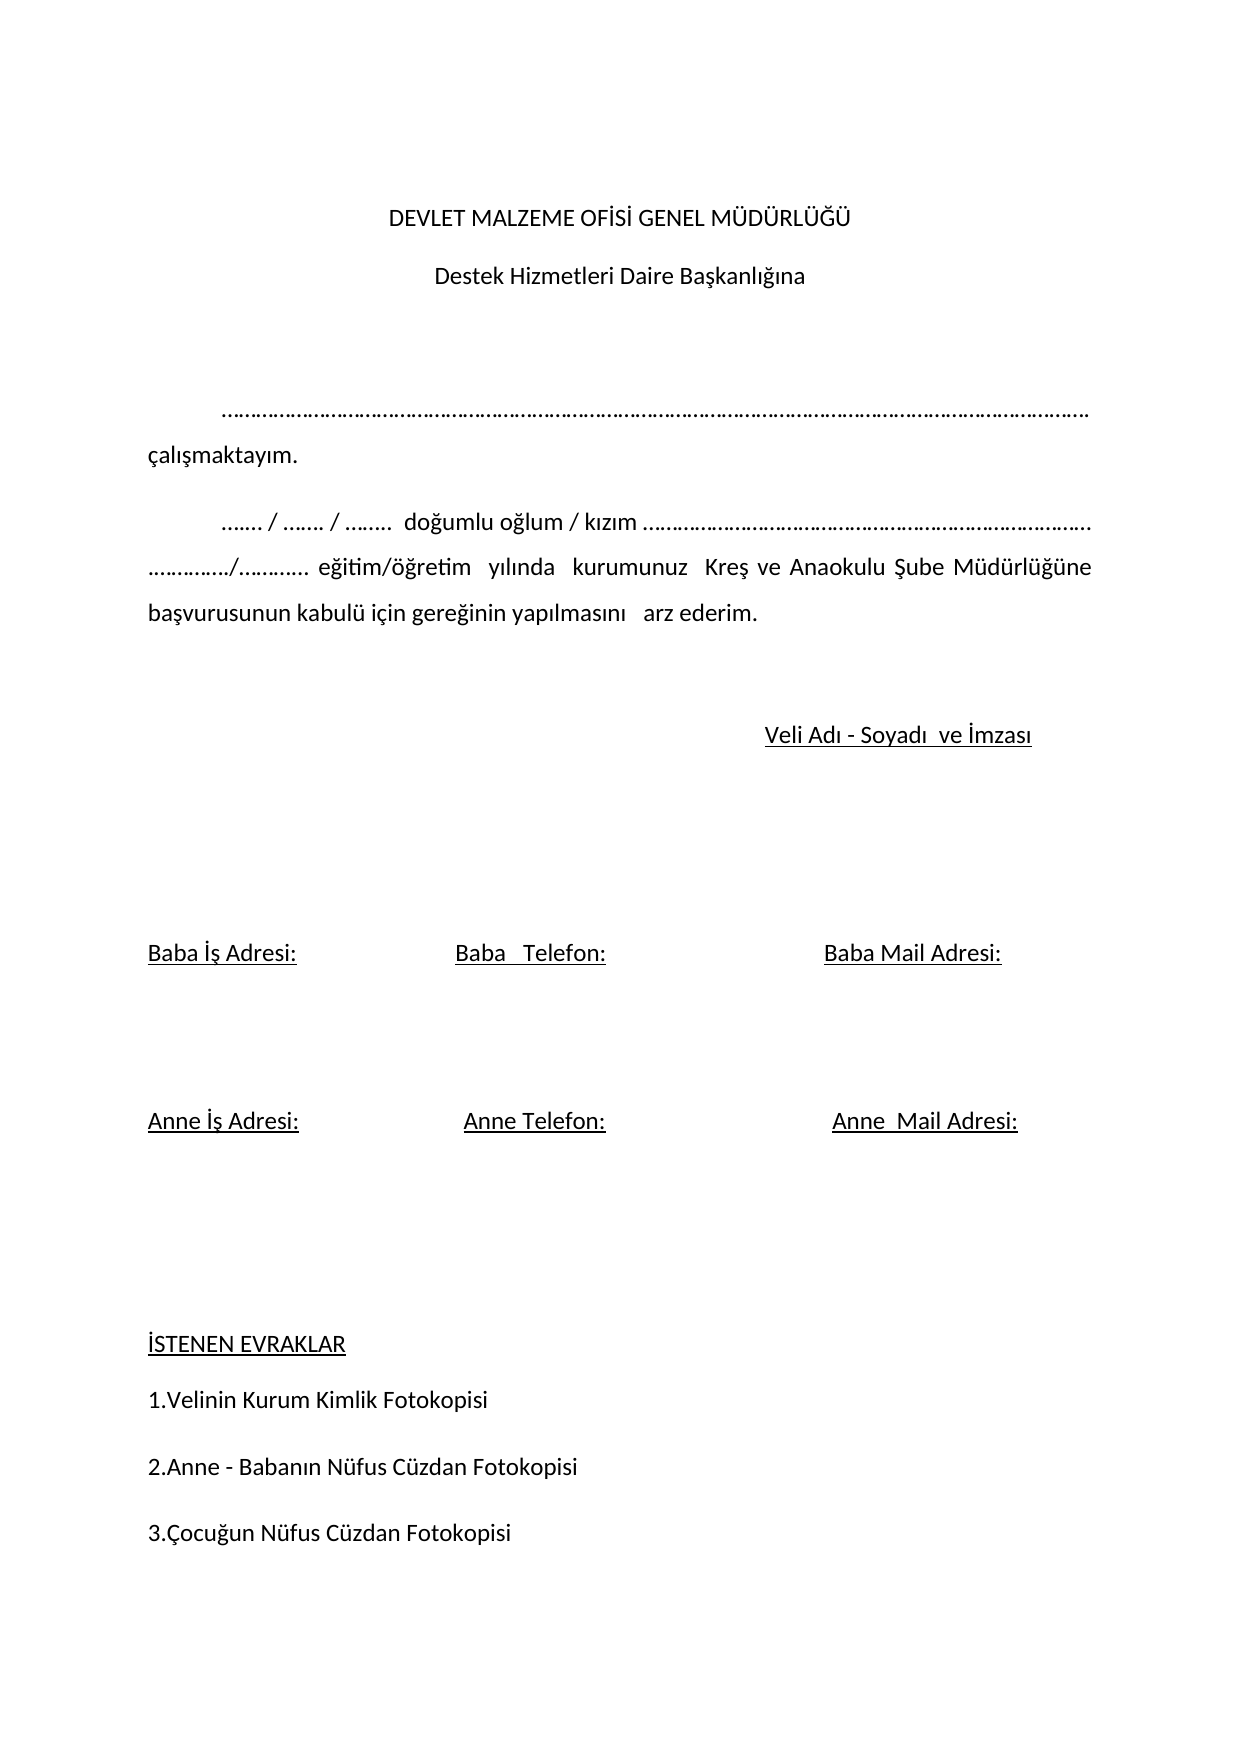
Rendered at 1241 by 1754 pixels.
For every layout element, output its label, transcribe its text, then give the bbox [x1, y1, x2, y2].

text Veli Adı - Soyadı ve İmzası [148, 719, 1093, 750]
text ……………………………………………………………………………………………………………………………………. çalışmaktayım. [148, 393, 1093, 470]
text İSTENEN EVRAKLAR [148, 1328, 1093, 1359]
text 2.Anne - Babanın Nüfus Cüzdan Fotokopisi [148, 1451, 1093, 1481]
text ….… / ……. / …….. doğumlu oğlum / kızım …………………………………………………………………… .…………./………... eğitim/öğretim yılında kurumunuz Kreş ve Anaokulu Şube Müdürlüğüne başvurusunun kabulü için gereğinin yapılmasını arz ederim. [148, 506, 1093, 628]
text DEVLET MALZEME OFİSİ GENEL MÜDÜRLÜĞÜ [148, 202, 1093, 233]
text Destek Hizmetleri Daire Başkanlığına [148, 260, 1093, 291]
text Baba İş Adresi: Baba Telefon: Baba Mail Adresi: [148, 938, 1093, 968]
text 3.Çocuğun Nüfus Cüzdan Fotokopisi [148, 1517, 1093, 1548]
text 1.Velinin Kurum Kimlik Fotokopisi [148, 1384, 1093, 1415]
text Anne İş Adresi: Anne Telefon: Anne Mail Adresi: [148, 1105, 1093, 1136]
